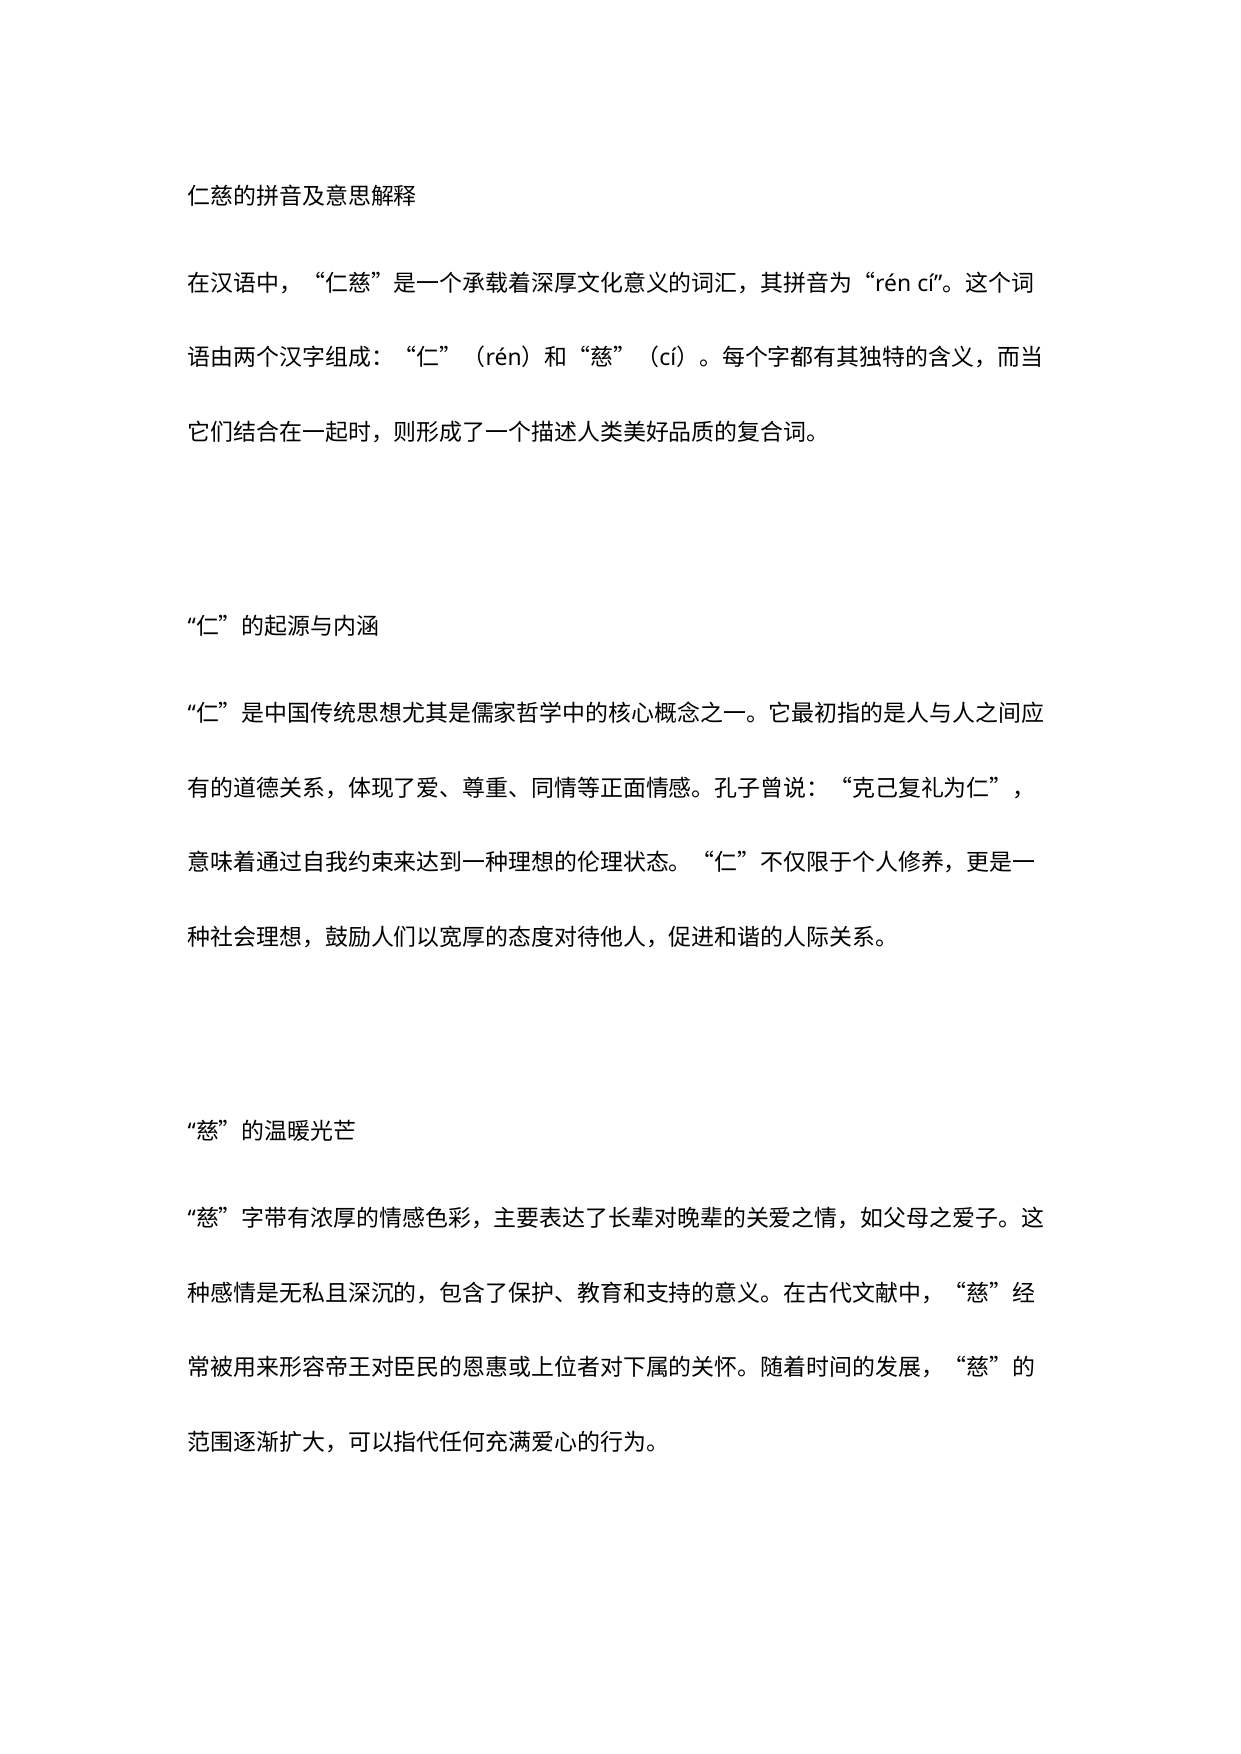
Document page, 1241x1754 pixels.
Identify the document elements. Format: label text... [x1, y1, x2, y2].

text “慈”字带有浓厚的情感色彩，主要表达了长辈对晚辈的关爱之情，如父母之爱子。这种感情是无私且深沉的，包含了保护、教育和支持的意义。在古代文献中，“慈”经常被用来形容帝王对臣民的恩惠或上位者对下属的关怀。随着时间的发展，“慈”的范围逐渐扩大，可以指代任何充满爱心的行为。 [187, 1184, 1053, 1473]
text “慈”的温暖光芒 [187, 1097, 1053, 1162]
text “仁”的起源与内涵 [187, 592, 1053, 657]
text 仁慈的拼音及意思解释 [187, 162, 1053, 227]
text “仁”是中国传统思想尤其是儒家哲学中的核心概念之一。它最初指的是人与人之间应有的道德关系，体现了爱、尊重、同情等正面情感。孔子曾说：“克己复礼为仁”，意味着通过自我约束来达到一种理想的伦理状态。“仁”不仅限于个人修养，更是一种社会理想，鼓励人们以宽厚的态度对待他人，促进和谐的人际关系。 [187, 679, 1053, 968]
text 在汉语中，“仁慈”是一个承载着深厚文化意义的词汇，其拼音为“rén cí”。这个词语由两个汉字组成：“仁”（rén）和“慈”（cí）。每个字都有其独特的含义，而当它们结合在一起时，则形成了一个描述人类美好品质的复合词。 [187, 248, 1053, 463]
